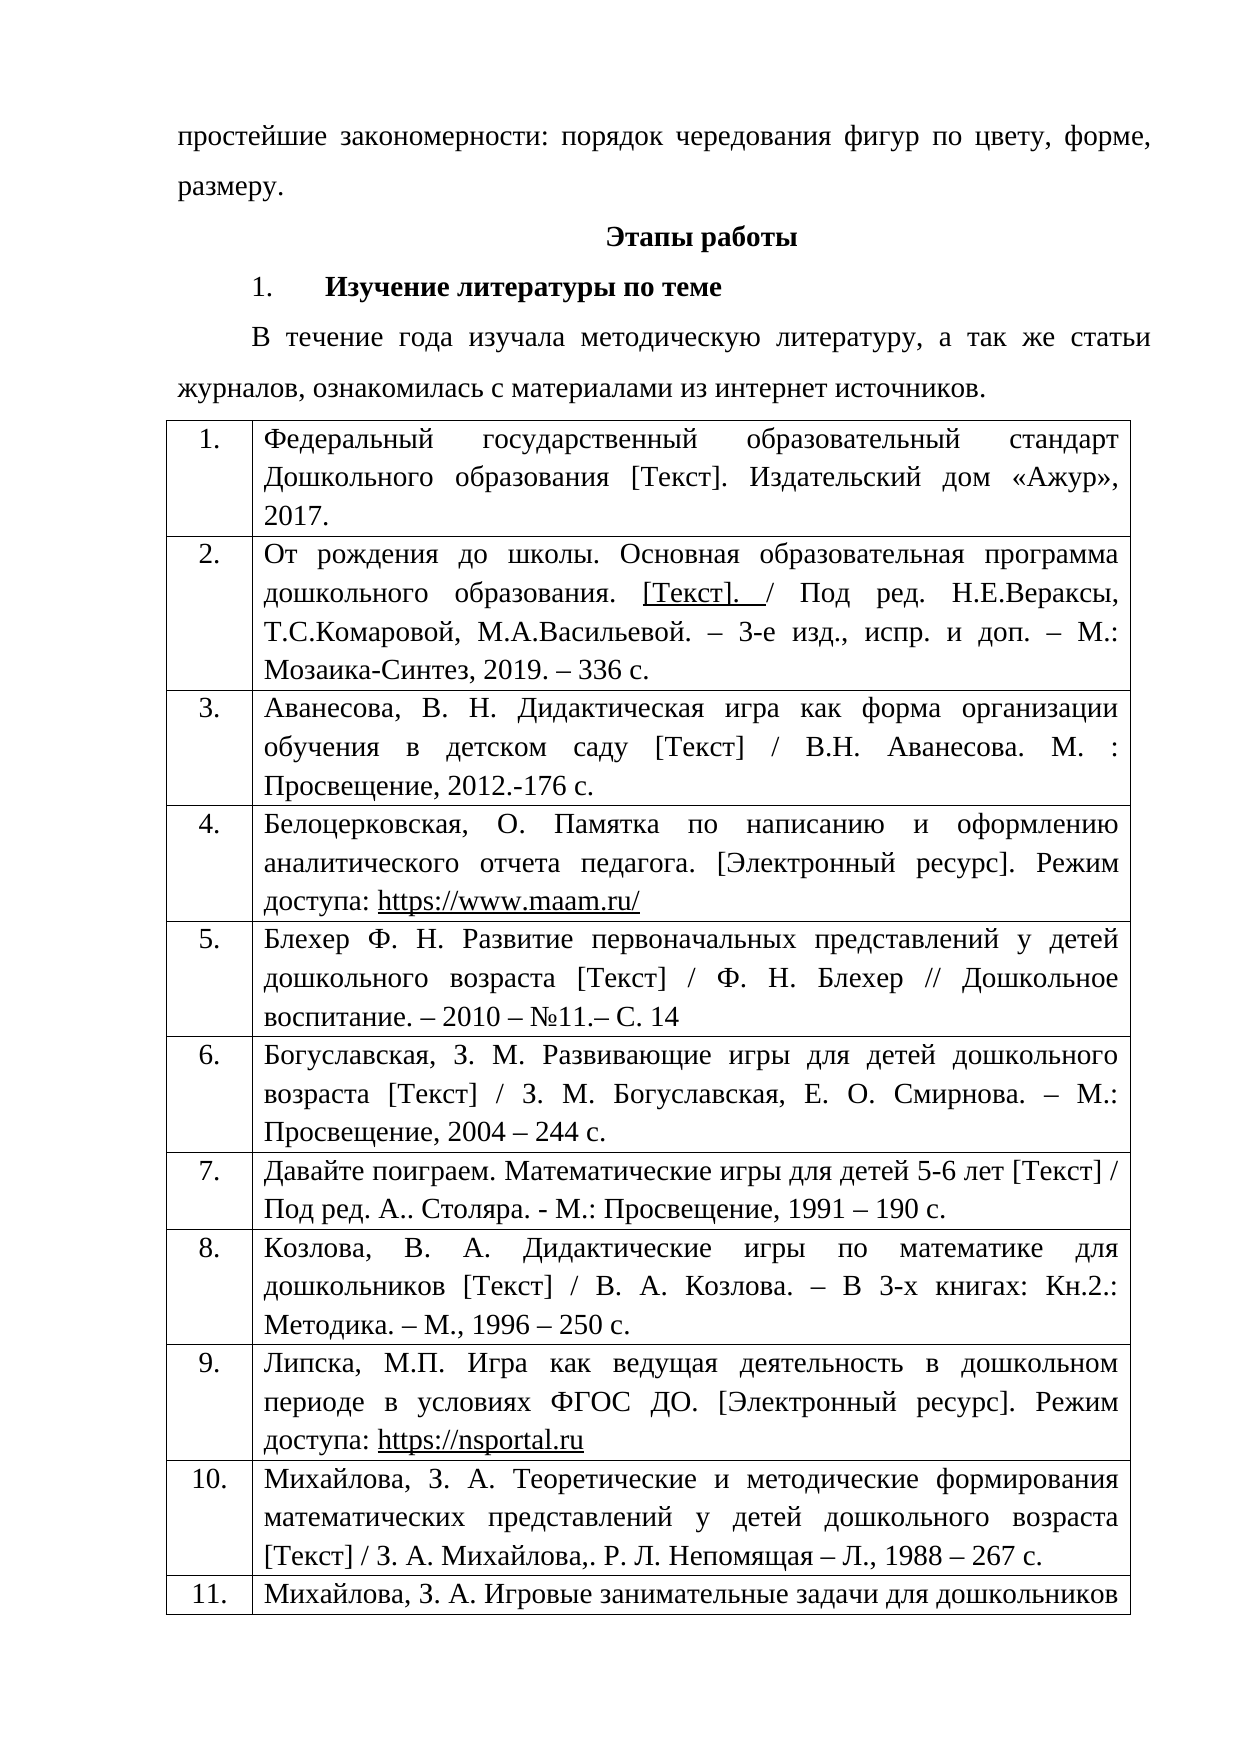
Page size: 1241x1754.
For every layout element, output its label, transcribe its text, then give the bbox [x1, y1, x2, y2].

table_cell Белоцерковская, О. Памятка по написанию и оформлению аналитического отчета педагога. [Электронный ресурс]. Режим доступа: https://www.maam.ru/ [253, 806, 1130, 921]
table_cell 6. [167, 1037, 252, 1152]
table_cell 7. [167, 1153, 252, 1229]
table_cell 10. [167, 1461, 252, 1575]
table_cell От рождения до школы. Основная образовательная программа дошкольного образования. [Текст]. / Под ред. Н.Е.Вераксы, Т.С.Комаровой, М.А.Васильевой. – 3-е изд., испр. и доп. – М.: Мозаика-Синтез, 2019. – 336 с. [253, 537, 1130, 689]
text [177, 118, 1152, 202]
table_cell 11. [167, 1576, 252, 1614]
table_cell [253, 1576, 1130, 1614]
list Изучение литературы по теме [177, 269, 1152, 303]
table_cell 2. [167, 537, 252, 689]
table_cell 8. [167, 1230, 252, 1344]
table_cell Липска, М.П. Игра как ведущая деятельность в дошкольном периоде в условиях ФГОС ДО. [Электронный ресурс]. Режим доступа: https://nsportal.ru [253, 1345, 1130, 1460]
table_header Федеральный государственный образовательный стандарт Дошкольного образования [Текст]. Издательский дом «Ажур», 2017. [253, 421, 1130, 536]
table_cell Давайте поиграем. Математические игры для детей 5-6 лет [Текст] / Под ред. А.. Столяра. - М.: Просвещение, 1991 – 190 с. [253, 1153, 1130, 1229]
table_cell Богуславская, З. М. Развивающие игры для детей дошкольного возраста [Текст] / З. М. Богуславская, Е. О. Смирнова. – М.: Просвещение, 2004 – 244 с. [253, 1037, 1130, 1152]
table_cell 4. [167, 806, 252, 921]
table_cell Аванесова, В. Н. Дидактическая игра как форма организации обучения в детском саду [Текст] / В.Н. Аванесова. М. : Просвещение, 2012.-176 с. [253, 691, 1130, 805]
table_cell 9. [167, 1345, 252, 1460]
table_cell 5. [167, 922, 252, 1036]
table_header 1. [167, 421, 252, 536]
table_cell Блехер Ф. Н. Развитие первоначальных представлений у детей дошкольного возраста [Текст] / Ф. Н. Блехер // Дошкольное воспитание. – 2010 – №11.– С. 14 [253, 922, 1130, 1036]
text В течение года изучала методическую литературу, а так же статьи журналов, ознакомилась с материалами из интернет источников. [177, 319, 1152, 403]
table_cell 3. [167, 691, 252, 805]
table_cell Козлова, В. А. Дидактические игры по математике для дошкольников [Текст] / В. А. Козлова. – В 3-х книгах: Кн.2.: Методика. – М., 1996 – 250 с. [253, 1230, 1130, 1344]
table_cell Михайлова, З. А. Теоретические и методические формирования математических представлений у детей дошкольного возраста [Текст] / З. А. Михайлова,. Р. Л. Непомящая – Л., 1988 – 267 с. [253, 1461, 1130, 1575]
text Этапы работы [177, 219, 1152, 252]
